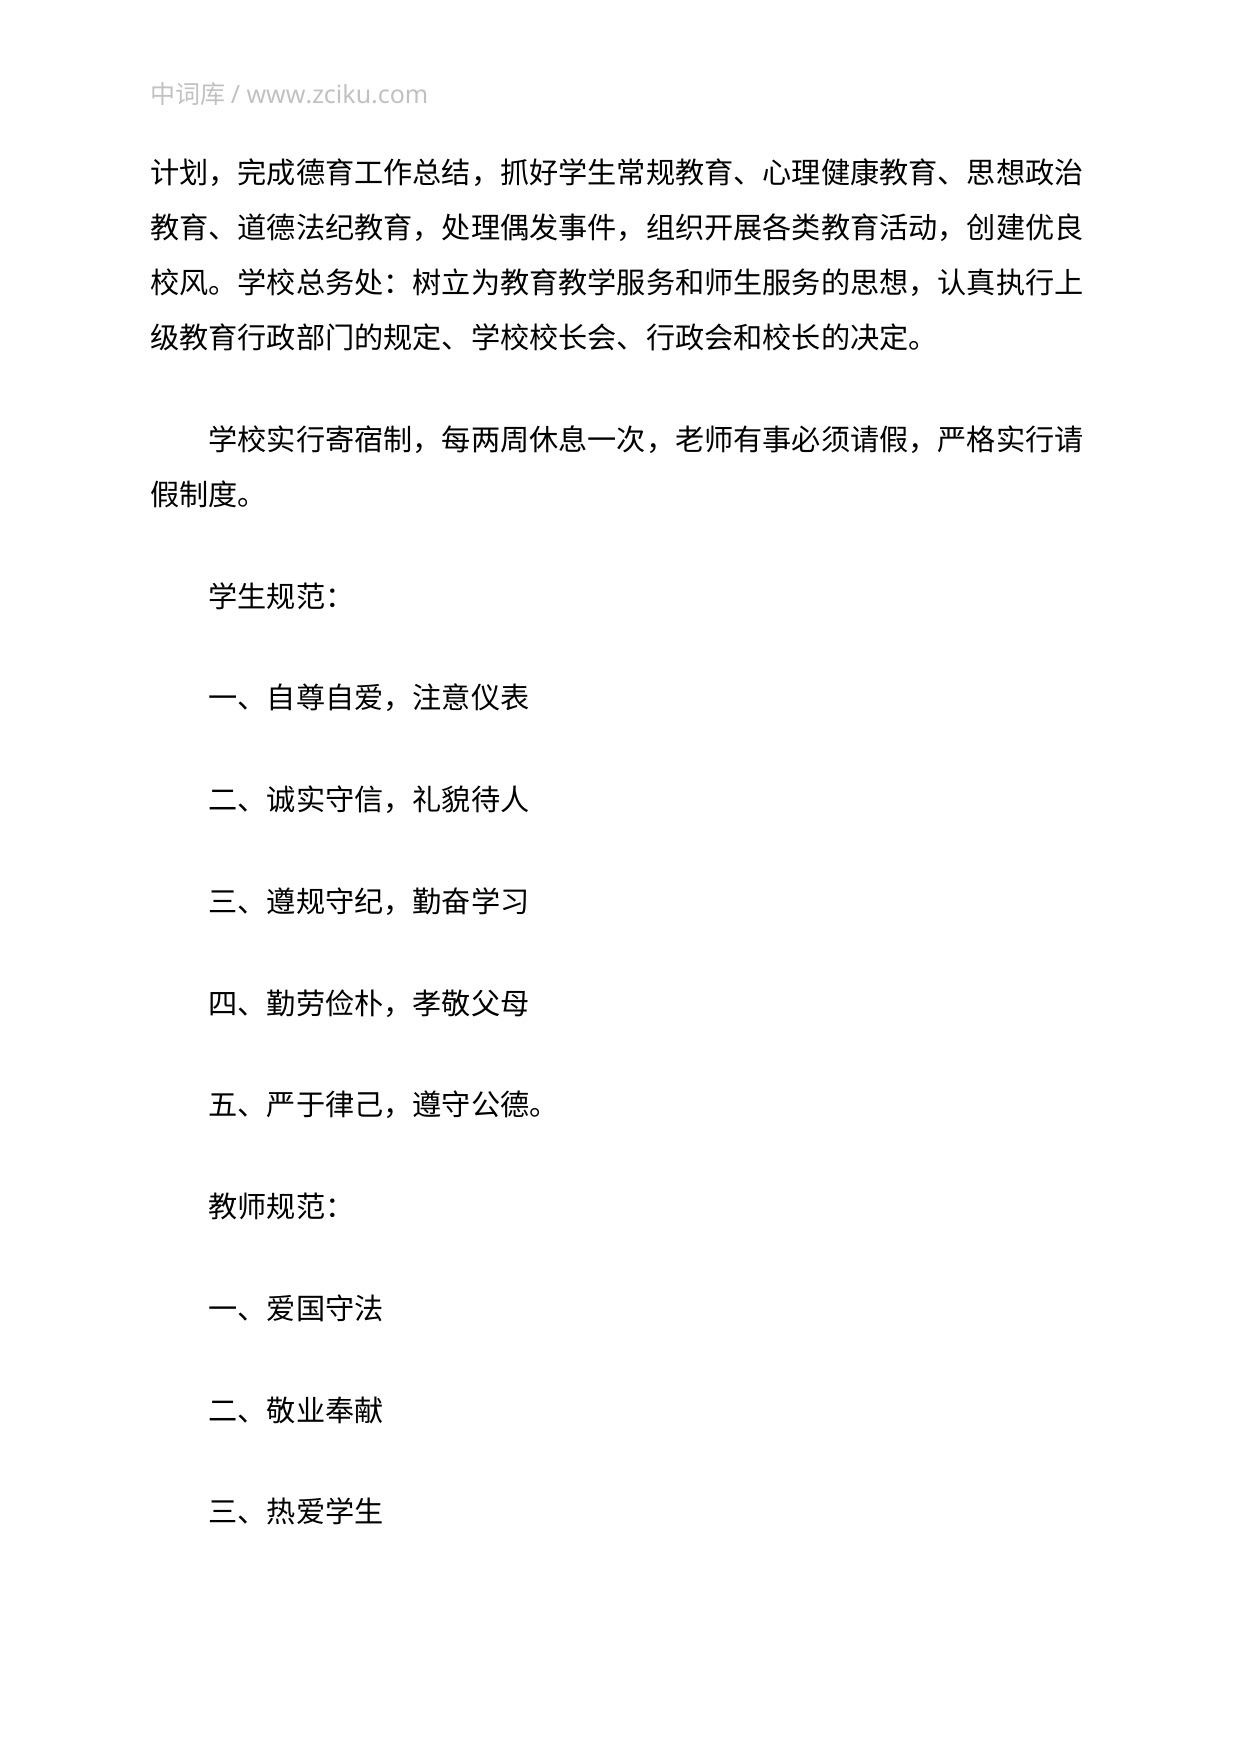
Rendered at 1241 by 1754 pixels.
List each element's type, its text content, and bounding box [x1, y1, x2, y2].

text 学生规范： [150, 573, 1090, 615]
text 四、勤劳俭朴，孝敬父母 [150, 980, 1090, 1022]
text 三、遵规守纪，勤奋学习 [150, 878, 1090, 921]
text 五、严于律己，遵守公德。 [150, 1082, 1090, 1124]
text 三、热爱学生 [150, 1489, 1090, 1531]
text 一、爱国守法 [150, 1286, 1090, 1328]
text 教师规范： [150, 1184, 1090, 1226]
text 一、自尊自爱，注意仪表 [150, 675, 1090, 717]
text 二、敬业奉献 [150, 1387, 1090, 1429]
text 学校实行寄宿制，每两周休息一次，老师有事必须请假，严格实行请假制度。 [150, 416, 1090, 514]
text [150, 150, 1090, 357]
text 二、诚实守信，礼貌待人 [150, 777, 1090, 819]
